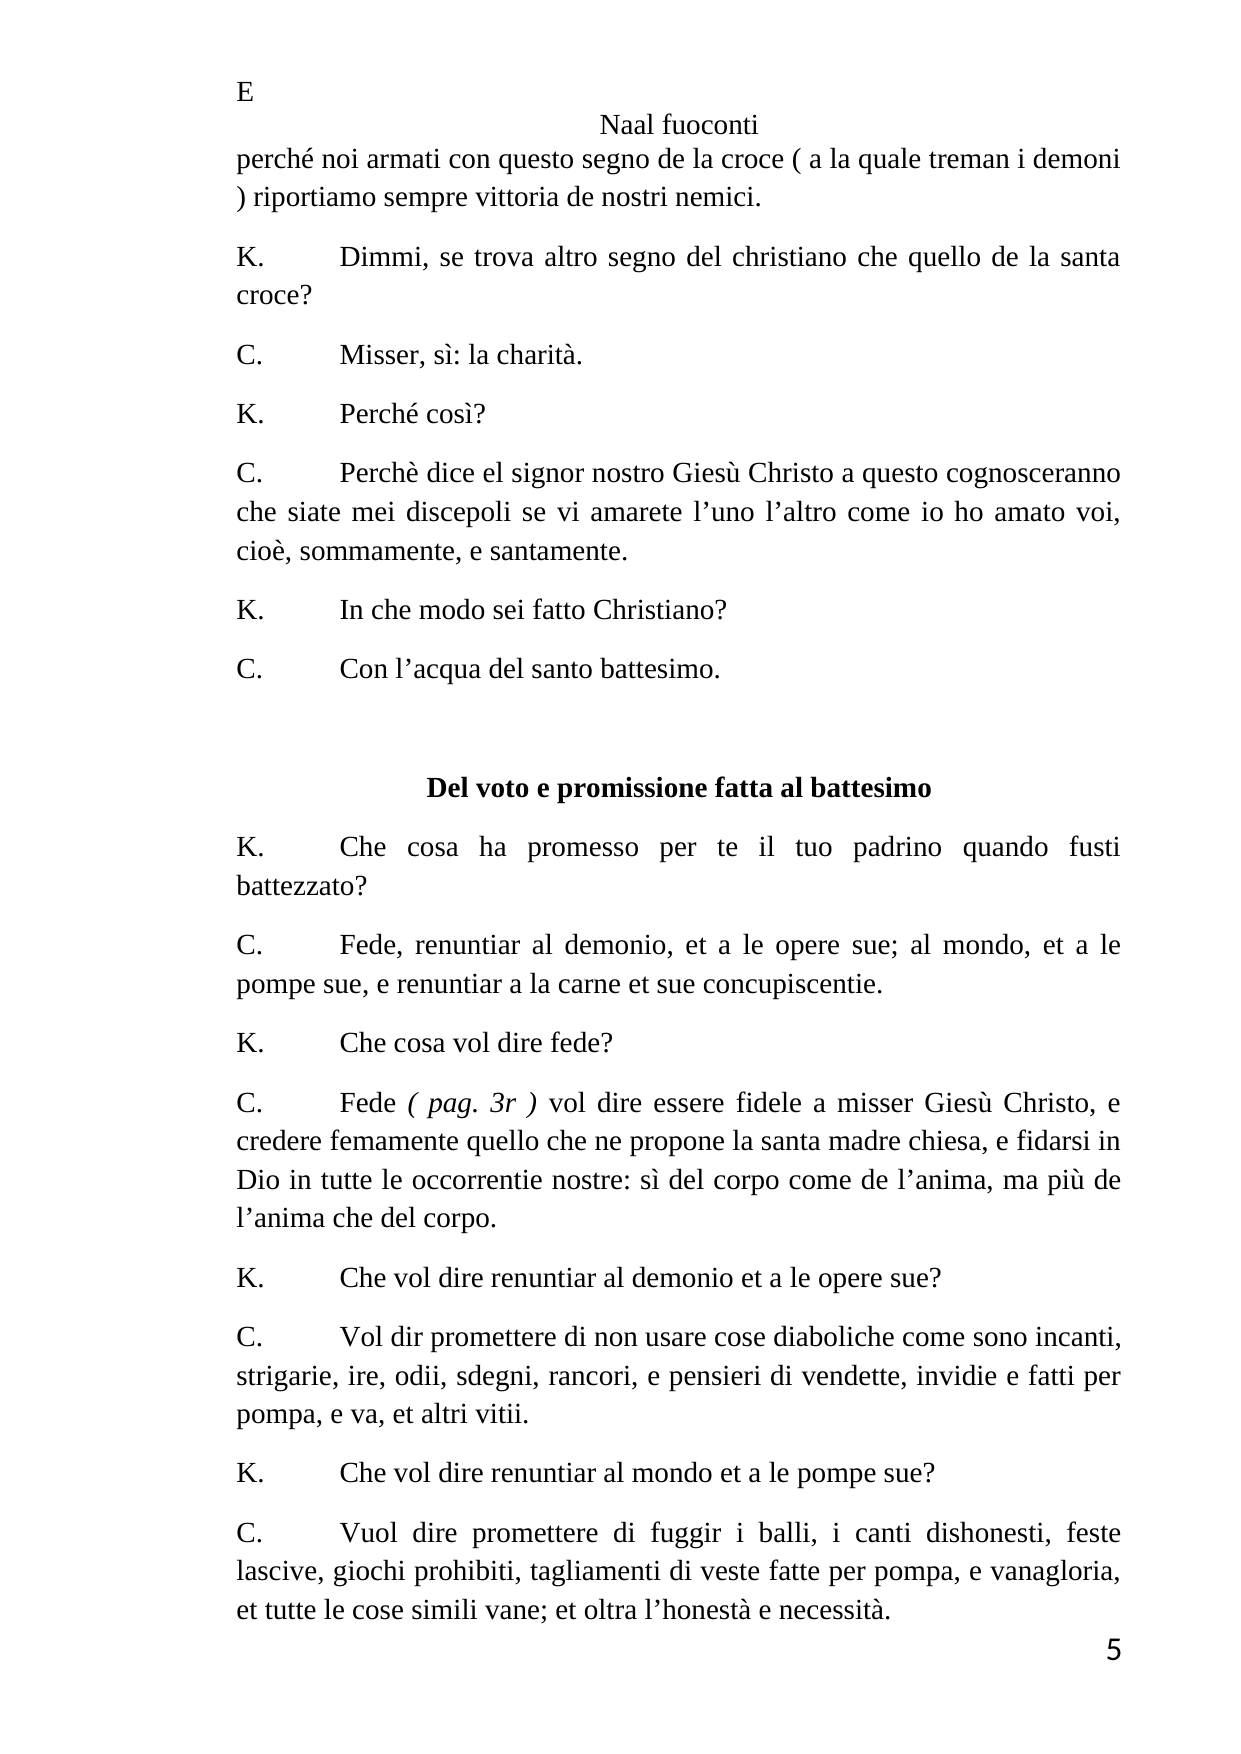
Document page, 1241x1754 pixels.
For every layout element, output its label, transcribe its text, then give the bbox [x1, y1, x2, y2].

text K. Che vol dire renuntiar al mondo et a le pompe sue? [236, 1456, 1122, 1489]
text K. Che cosa ha promesso per te il tuo padrino quando fusti battezzato? [236, 829, 1122, 902]
text K. Perché così? [236, 396, 1122, 430]
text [236, 141, 1122, 213]
text K. Che cosa vol dire fede? [236, 1025, 1122, 1059]
text K. In che modo sei fatto Christiano? [236, 592, 1122, 626]
text C. Fede, renuntiar al demonio, et a le opere sue; al mondo, et a le pompe sue, e renuntiar a la carne et sue concupiscentie. [236, 927, 1122, 999]
text K. Che vol dire renuntiar al demonio et a le opere sue? [236, 1260, 1122, 1293]
text Del voto e promissione fatta al battesimo [236, 770, 1122, 804]
text K. Dimmi, se trova altro segno del christiano che quello de la santa croce? [236, 239, 1122, 311]
text C. Vol dir promettere di non usare cose diaboliche come sono incanti, strigarie, ire, odii, sdegni, rancori, e pensieri di vendette, invidie e fatti per pompa, e va, et altri vitii. [236, 1319, 1122, 1430]
text C. Misser, sì: la charità. [236, 337, 1122, 370]
text C. Con l’acqua del santo battesimo. [236, 651, 1122, 685]
text C. Perchè dice el signor nostro Giesù Christo a questo cognosceranno che siate mei discepoli se vi amarete l’uno l’altro come io ho amato voi, cioè, sommamente, e santamente. [236, 456, 1122, 566]
text C. Vuol dire promettere di fuggir i balli, i canti dishonesti, feste lascive, giochi prohibiti, tagliamenti di veste fatte per pompa, e vanagloria, et tutte le cose simili vane; et oltra l’honestà e necessità. [236, 1515, 1122, 1626]
text C. Fede ( pag. 3r ) vol dire essere fidele a misser Giesù Christo, e credere femamente quello che ne propone la santa madre chiesa, e fidarsi in Dio in tutte le occorrentie nostre: sì del corpo come de l’anima, ma più de l’anima che del corpo. [236, 1085, 1122, 1234]
